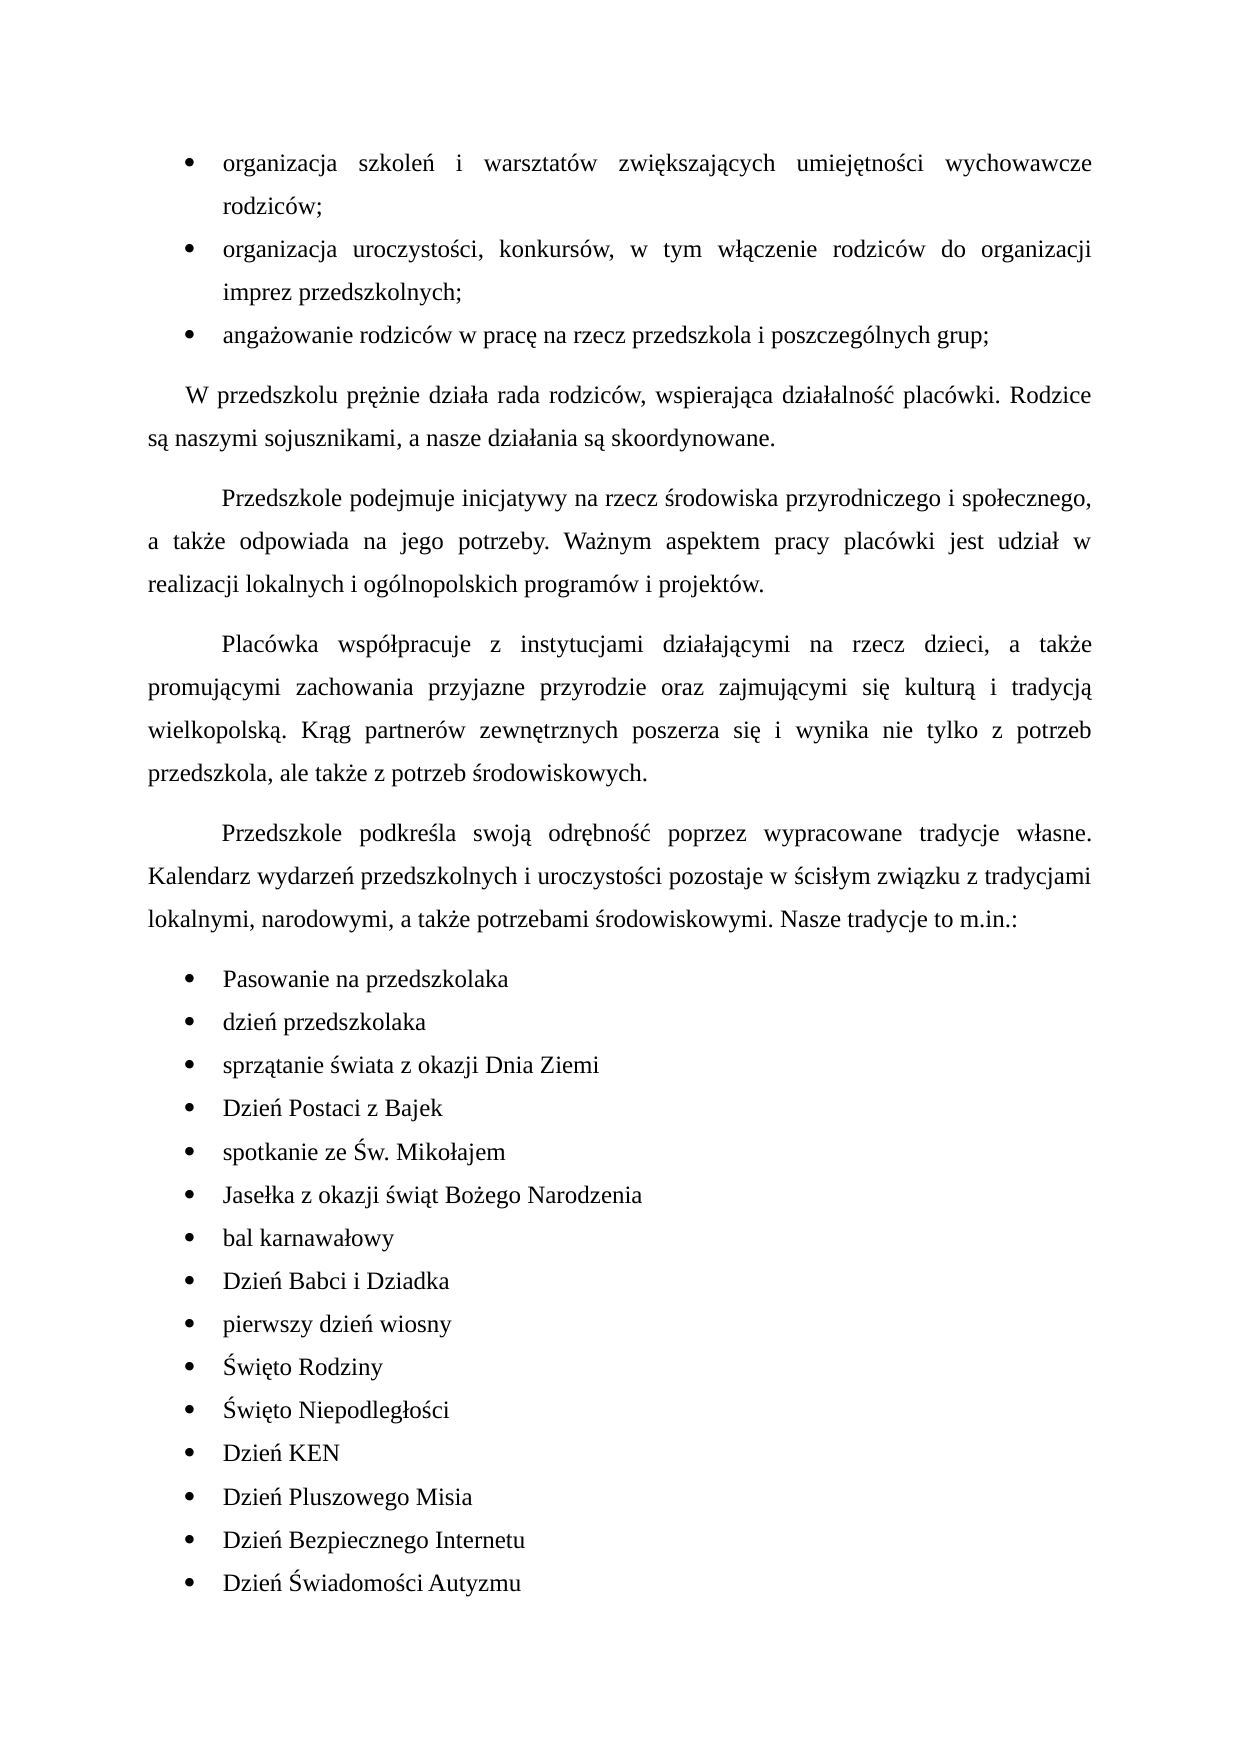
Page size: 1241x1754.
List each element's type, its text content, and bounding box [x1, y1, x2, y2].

list organizacja szkoleń i warsztatów zwiększających umiejętności wychowawcze rodziców; [185, 148, 1093, 219]
list Dzień KEN [185, 1438, 1093, 1467]
text Przedszkole podejmuje inicjatywy na rzecz środowiska przyrodniczego i społecznego, a także odpowiada na jego potrzeby. Ważnym aspektem pracy placówki jest udział w realizacji lokalnych i ogólnopolskich programów i projektów. [148, 483, 1093, 598]
list Święto Niepodległości [185, 1395, 1093, 1424]
list Święto Rodziny [185, 1352, 1093, 1381]
list Dzień Babci i Dziadka [185, 1266, 1093, 1295]
text Przedszkole podkreśla swoją odrębność poprzez wypracowane tradycje własne. Kalendarz wydarzeń przedszkolnych i uroczystości pozostaje w ścisłym związku z tradycjami lokalnymi, narodowymi, a także potrzebami środowiskowymi. Nasze tradycje to m.in.: [148, 818, 1093, 933]
list pierwszy dzień wiosny [185, 1309, 1093, 1338]
list sprzątanie świata z okazji Dnia Ziemi [185, 1050, 1093, 1079]
list Jasełka z okazji świąt Bożego Narodzenia [185, 1180, 1093, 1208]
list dzień przedszkolaka [185, 1007, 1093, 1036]
text W przedszkolu prężnie działa rada rodziców, wspierająca działalność placówki. Rodzice są naszymi sojusznikami, a nasze działania są skoordynowane. [148, 380, 1093, 452]
list bal karnawałowy [185, 1223, 1093, 1252]
list organizacja uroczystości, konkursów, w tym włączenie rodziców do organizacji imprez przedszkolnych; [185, 234, 1093, 306]
list Dzień Bezpiecznego Internetu [185, 1525, 1093, 1553]
list spotkanie ze Św. Mikołajem [185, 1137, 1093, 1165]
list Dzień Pluszowego Misia [185, 1482, 1093, 1510]
list angażowanie rodziców w pracę na rzecz przedszkola i poszczególnych grup; [185, 320, 1093, 349]
list Dzień Postaci z Bajek [185, 1093, 1093, 1122]
text Placówka współpracuje z instytucjami działającymi na rzecz dzieci, a także promującymi zachowania przyjazne przyrodzie oraz zajmującymi się kulturą i tradycją wielkopolską. Krąg partnerów zewnętrznych poszerza się i wynika nie tylko z potrzeb przedszkola, ale także z potrzeb środowiskowych. [148, 629, 1093, 787]
list Pasowanie na przedszkolaka [185, 964, 1093, 993]
list Dzień Świadomości Autyzmu [185, 1568, 1093, 1597]
